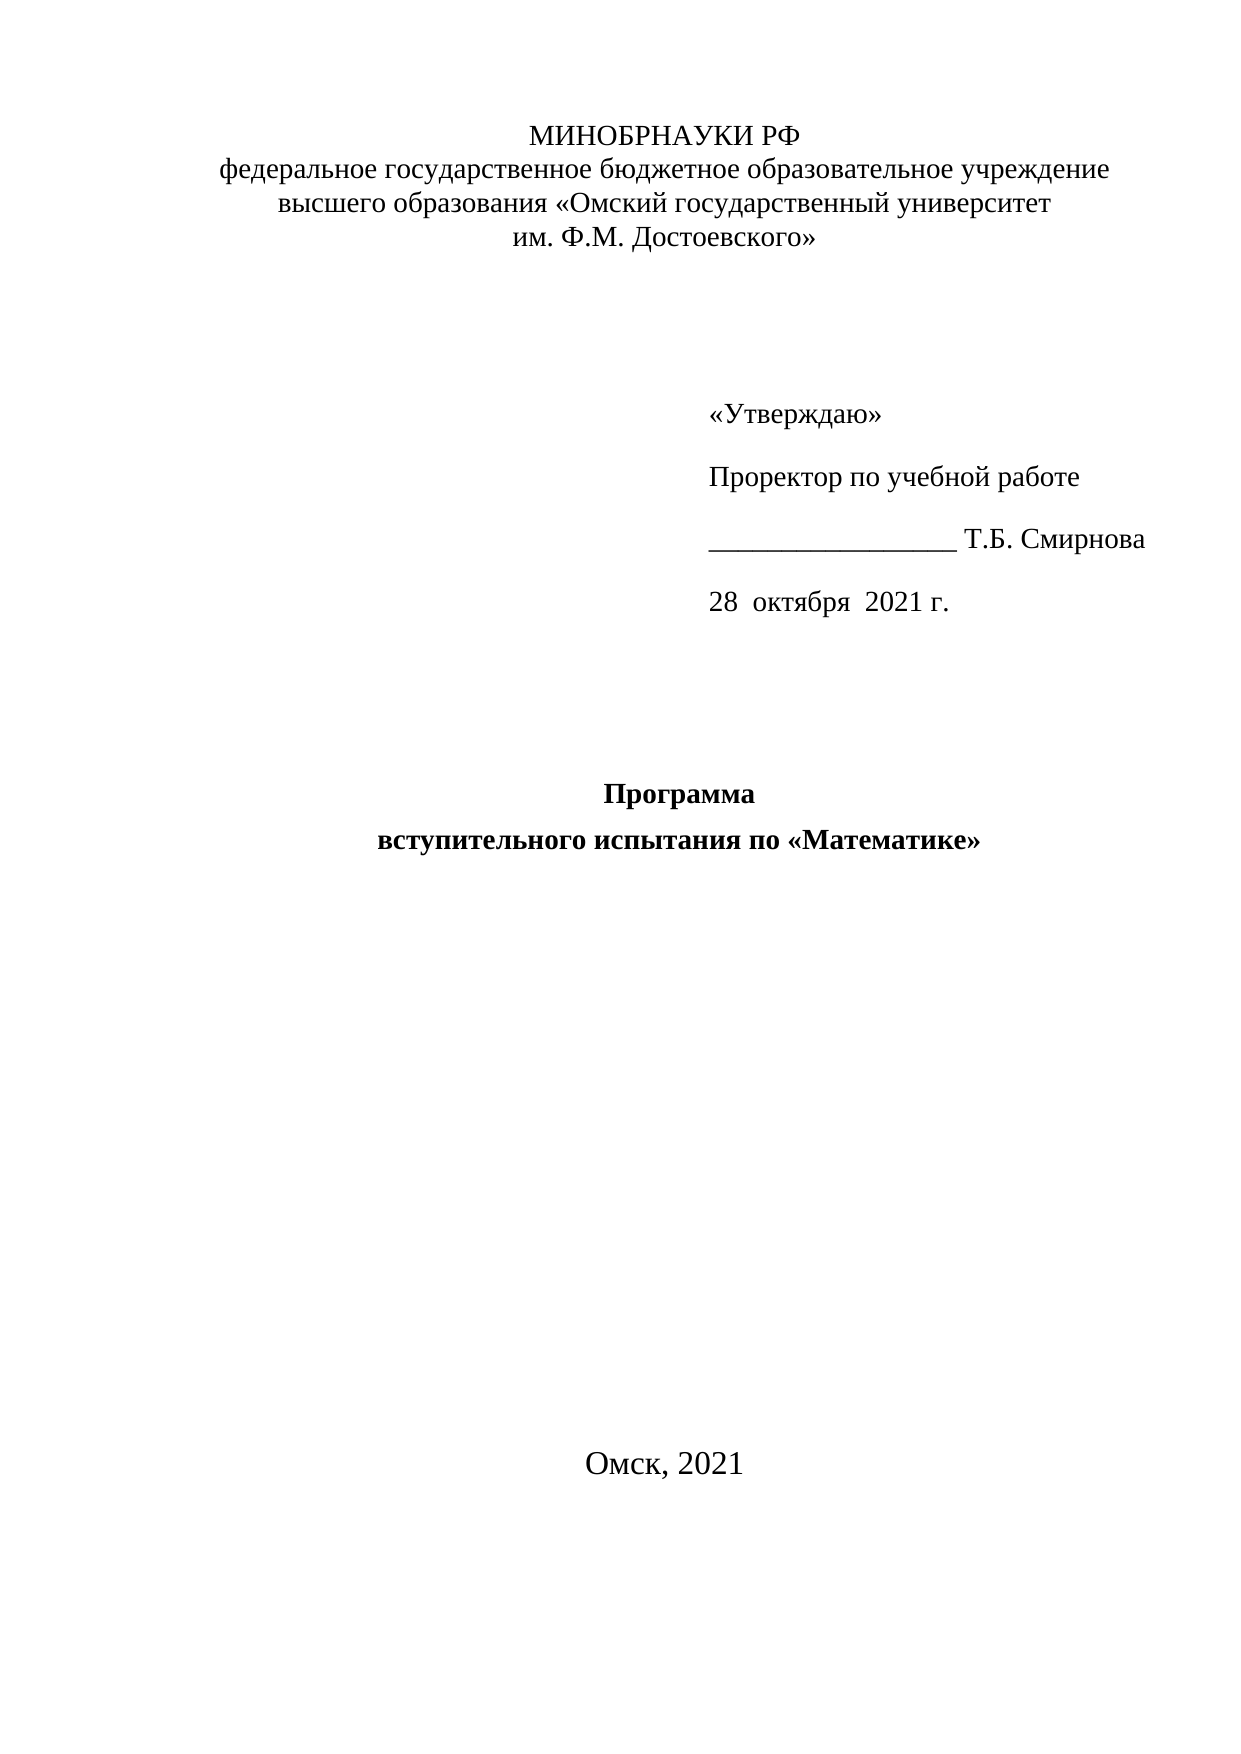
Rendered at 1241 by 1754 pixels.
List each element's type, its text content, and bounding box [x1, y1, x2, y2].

text федеральное государственное бюджетное образовательное учреждение [177, 152, 1152, 185]
text им. Ф.М. Достоевского» [177, 219, 1152, 252]
text Программа [207, 776, 1152, 809]
text вступительного испытания по «Математике» [207, 822, 1152, 855]
text «Утверждаю» [709, 396, 1152, 429]
text 28 октября 2021 г. [709, 584, 1152, 618]
text Омск, 2021 [177, 1443, 1152, 1481]
text _________________ Т.Б. Смирнова [709, 522, 1152, 555]
text МИНОБРНАУКИ РФ [177, 118, 1152, 152]
text Проректор по учебной работе [709, 459, 1152, 492]
text высшего образования «Омский государственный университет [177, 185, 1152, 219]
